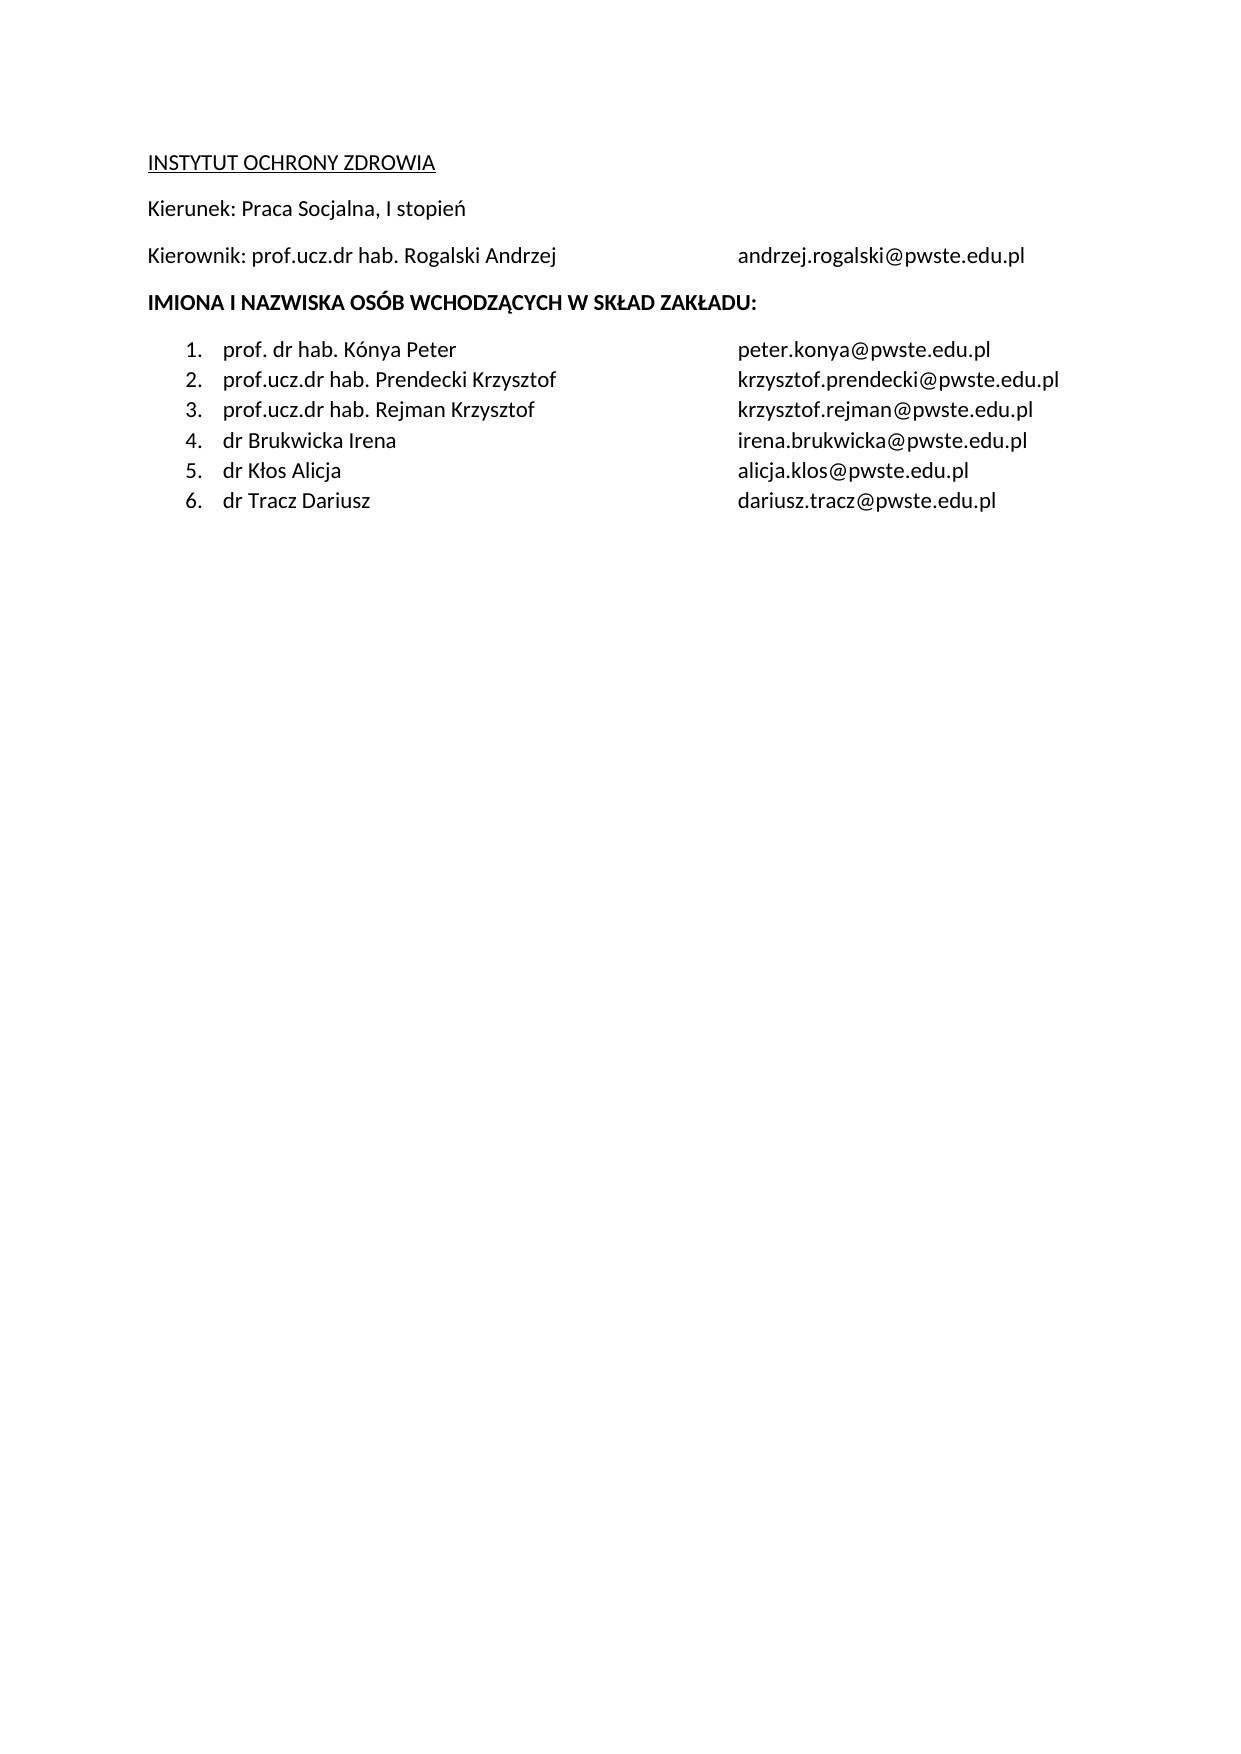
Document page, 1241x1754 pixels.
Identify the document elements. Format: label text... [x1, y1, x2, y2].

list dr Brukwicka Irena irena.brukwicka@pwste.edu.pl [185, 426, 1093, 454]
text Kierownik: prof.ucz.dr hab. Rogalski Andrzej andrzej.rogalski@pwste.edu.pl [148, 241, 1093, 269]
list prof.ucz.dr hab. Prendecki Krzysztof krzysztof.prendecki@pwste.edu.pl [185, 365, 1093, 393]
list prof. dr hab. Kónya Peter peter.konya@pwste.edu.pl [185, 335, 1093, 363]
text Kierunek: Praca Socjalna, I stopień [148, 194, 1093, 222]
list dr Kłos Alicja alicja.klos@pwste.edu.pl [185, 456, 1093, 484]
text INSTYTUT OCHRONY ZDROWIA [148, 148, 1093, 176]
list prof.ucz.dr hab. Rejman Krzysztof krzysztof.rejman@pwste.edu.pl [185, 396, 1093, 423]
text IMIONA I NAZWISKA OSÓB WCHODZĄCYCH W SKŁAD ZAKŁADU: [148, 288, 1093, 316]
list dr Tracz Dariusz dariusz.tracz@pwste.edu.pl [185, 486, 1093, 514]
